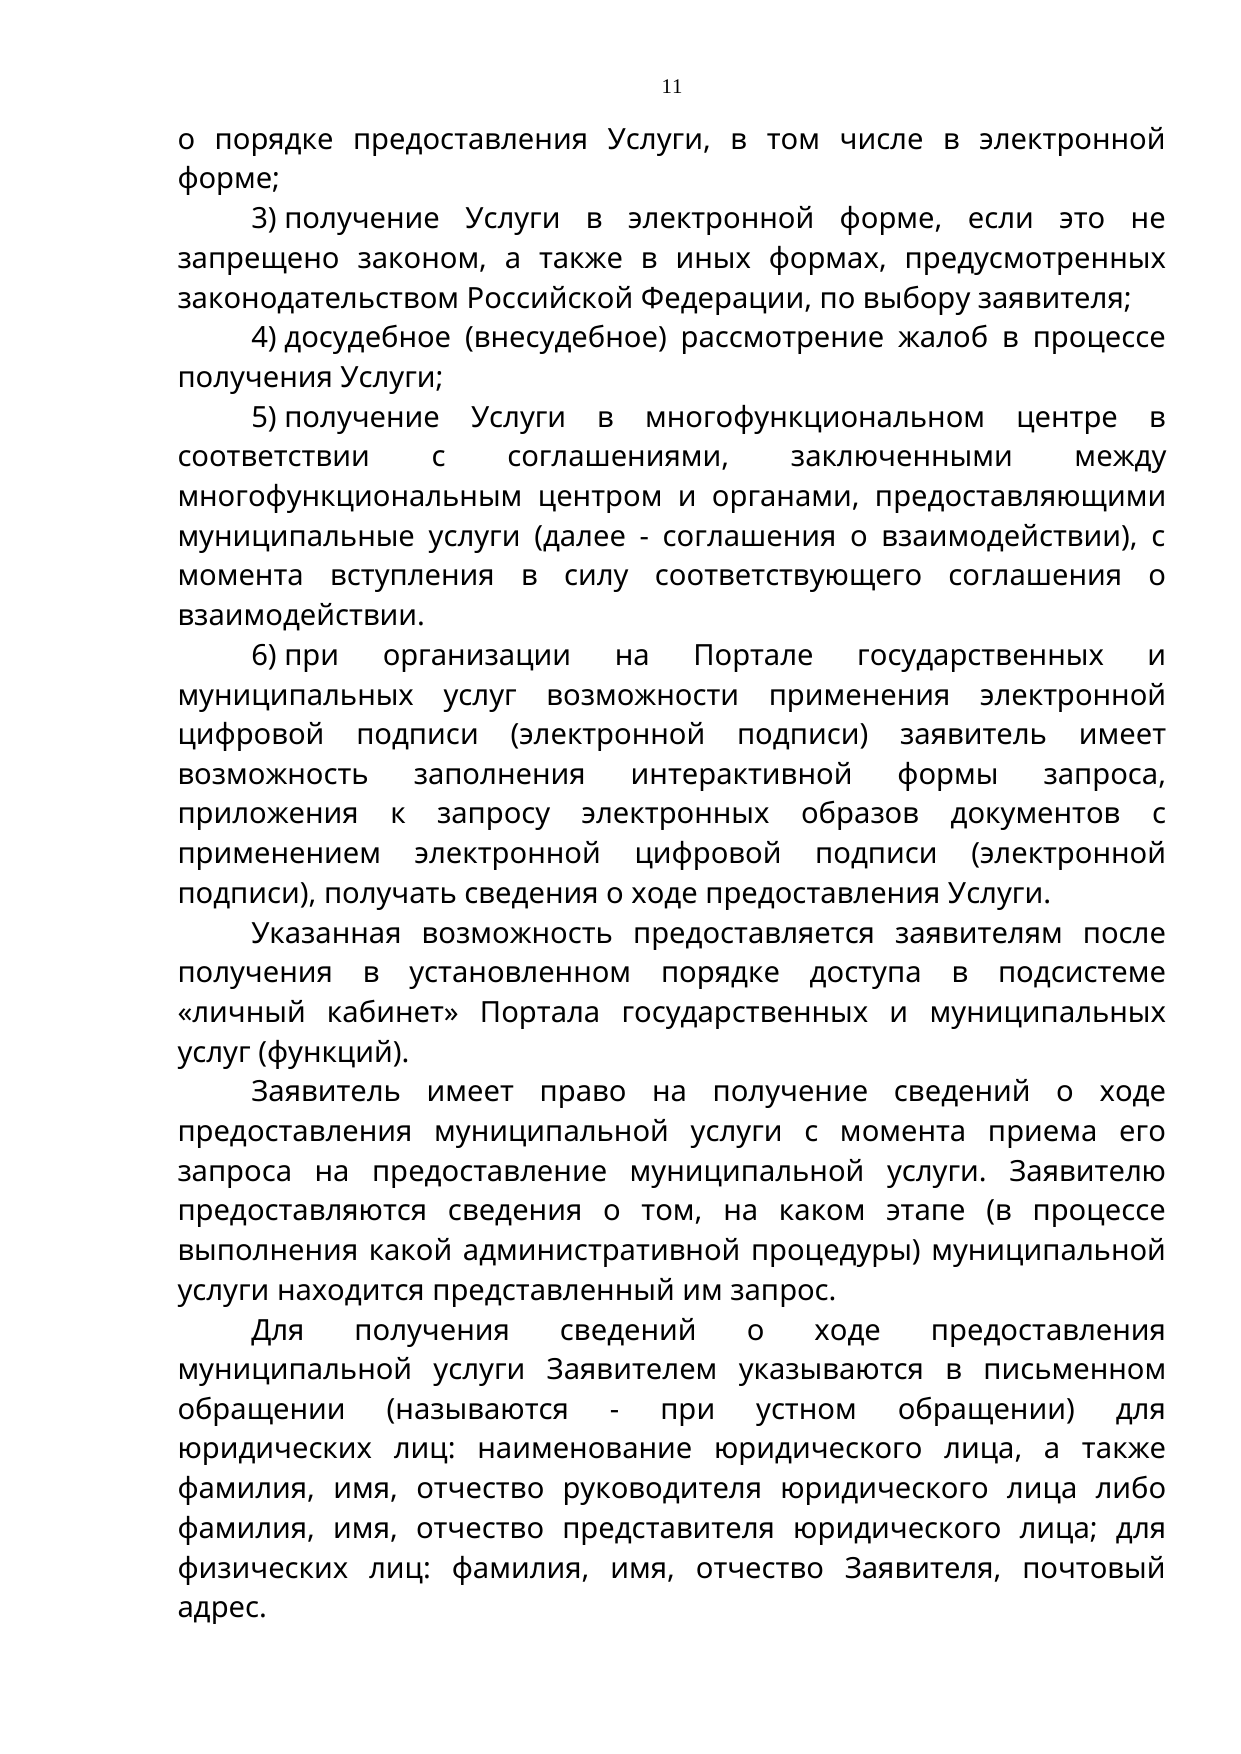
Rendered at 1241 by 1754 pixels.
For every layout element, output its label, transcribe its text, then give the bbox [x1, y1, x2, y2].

text 4) досудебное (внесудебное) рассмотрение жалоб в процессе получения Услуги; [177, 317, 1167, 396]
text 6) при организации на Портале государственных и муниципальных услуг возможности применения электронной цифровой подписи (электронной подписи) заявитель имеет возможность заполнения интерактивной формы запроса, приложения к запросу электронных образов документов с применением электронной цифровой подписи (электронной подписи), получать сведения о ходе предоставления Услуги. [177, 634, 1167, 912]
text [177, 118, 1167, 197]
text Заявитель имеет право на получение сведений о ходе предоставления муниципальной услуги с момента приема его запроса на предоставление муниципальной услуги. Заявителю предоставляются сведения о том, на каком этапе (в процессе выполнения какой административной процедуры) муниципальной услуги находится представленный им запрос. [177, 1071, 1167, 1309]
text Указанная возможность предоставляется заявителям после получения в установленном порядке доступа в подсистеме «личный кабинет» Портала государственных и муниципальных услуг (функций). [177, 912, 1167, 1071]
text 5) получение Услуги в многофункциональном центре в соответствии с соглашениями, заключенными между многофункциональным центром и органами, предоставляющими муниципальные услуги (далее - соглашения о взаимодействии), с момента вступления в силу соответствующего соглашения о взаимодействии. [177, 396, 1167, 634]
text Для получения сведений о ходе предоставления муниципальной услуги Заявителем указываются в письменном обращении (называются - при устном обращении) для юридических лиц: наименование юридического лица, а также фамилия, имя, отчество руководителя юридического лица либо фамилия, имя, отчество представителя юридического лица; для физических лиц: фамилия, имя, отчество Заявителя, почтовый адрес. [177, 1309, 1167, 1626]
text 3) получение Услуги в электронной форме, если это не запрещено законом, а также в иных формах, предусмотренных законодательством Российской Федерации, по выбору заявителя; [177, 197, 1167, 317]
